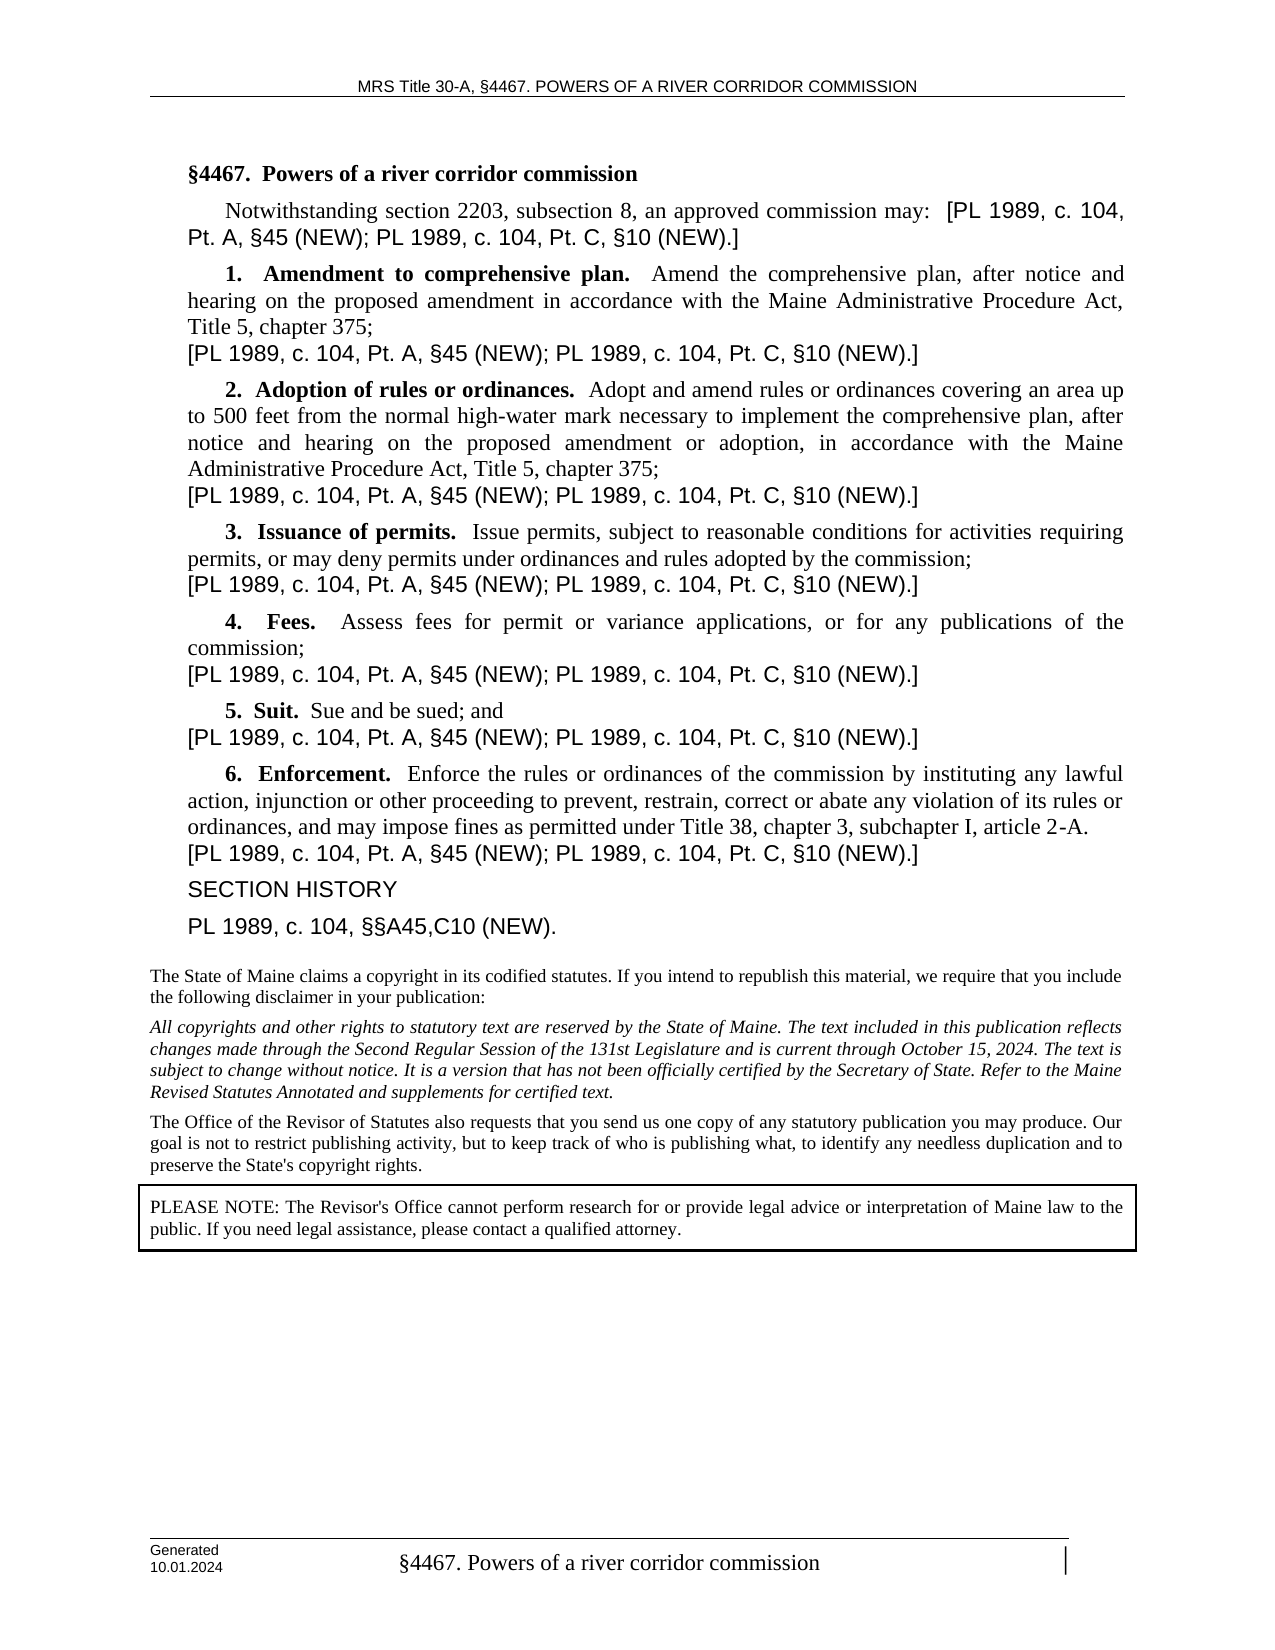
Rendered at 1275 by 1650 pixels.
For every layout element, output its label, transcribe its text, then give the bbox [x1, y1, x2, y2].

text The Office of the Revisor of Statutes also requests that you send us one copy of any statutory publication you may produce. Our goal is not to restrict publishing activity, but to keep track of who is publishing what, to identify any needless duplication and to preserve the State's copyright rights. [150, 1111, 1125, 1175]
text All copyrights and other rights to statutory text are reserved by the State of Maine. The text included in this publication reflects changes made through the Second Regular Session of the 131st Legislature and is current through October 15, 2024 . The text is subject to change without notice. It is a version that has not been officially certified by the Secretary of State. Refer to the Maine Revised Statutes Annotated and supplements for certified text. [150, 1016, 1125, 1102]
text 6. Enforcement. Enforce the rules or ordinances of the commission by instituting any lawful action, injunction or other proceeding to prevent, restrain, correct or abate any violation of its rules or ordinances, and may impose fines as permitted under Title 38, chapter 3, subchapter I, article 2‑A. [187, 761, 1125, 839]
text PLEASE NOTE: The Revisor's Office cannot perform research for or provide legal advice or interpretation of Maine law to the public. If you need legal assistance, please contact a qualified attorney. [140, 1186, 1135, 1249]
text 3. Issuance of permits. Issue permits, subject to reasonable conditions for activities requiring permits, or may deny permits under ordinances and rules adopted by the commission; [187, 518, 1125, 571]
text [PL 1989, c. 104, Pt. A, §45 (NEW); PL 1989, c. 104, Pt. C, §10 (NEW).] [187, 661, 1125, 687]
text [PL 1989, c. 104, Pt. A, §45 (NEW); PL 1989, c. 104, Pt. C, §10 (NEW).] [187, 339, 1125, 366]
text [PL 1989, c. 104, Pt. A, §45 (NEW); PL 1989, c. 104, Pt. C, §10 (NEW).] [187, 839, 1125, 866]
text PL 1989, c. 104, §§A45,C10 (NEW). [187, 913, 1125, 939]
text §4467. Powers of a river corridor commission [187, 160, 1125, 187]
text [PL 1989, c. 104, Pt. A, §45 (NEW); PL 1989, c. 104, Pt. C, §10 (NEW).] [187, 571, 1125, 597]
text The State of Maine claims a copyright in its codified statutes. If you intend to republish this material, we require that you include the following disclaimer in your publication: [150, 964, 1125, 1008]
text Notwithstanding section 2203, subsection 8, an approved commission may: [PL 1989, c. 104, Pt. A, §45 (NEW); PL 1989, c. 104, Pt. C, §10 (NEW).] [187, 197, 1125, 250]
text [PL 1989, c. 104, Pt. A, §45 (NEW); PL 1989, c. 104, Pt. C, §10 (NEW).] [187, 482, 1125, 508]
text 4. Fees. Assess fees for permit or variance applications, or for any publications of the commission; [187, 608, 1125, 661]
text 2. Adoption of rules or ordinances. Adopt and amend rules or ordinances covering an area up to 500 feet from the normal high-water mark necessary to implement the comprehensive plan, after notice and hearing on the proposed amendment or adoption, in accordance with the Maine Administrative Procedure Act, Title 5, chapter 375; [187, 376, 1125, 482]
text SECTION HISTORY [187, 876, 1125, 903]
text 5. Suit. Sue and be sued; and [187, 697, 1125, 724]
text 1. Amendment to comprehensive plan. Amend the comprehensive plan, after notice and hearing on the proposed amendment in accordance with the Maine Administrative Procedure Act, Title 5, chapter 375; [187, 260, 1125, 339]
text [PL 1989, c. 104, Pt. A, §45 (NEW); PL 1989, c. 104, Pt. C, §10 (NEW).] [187, 724, 1125, 750]
